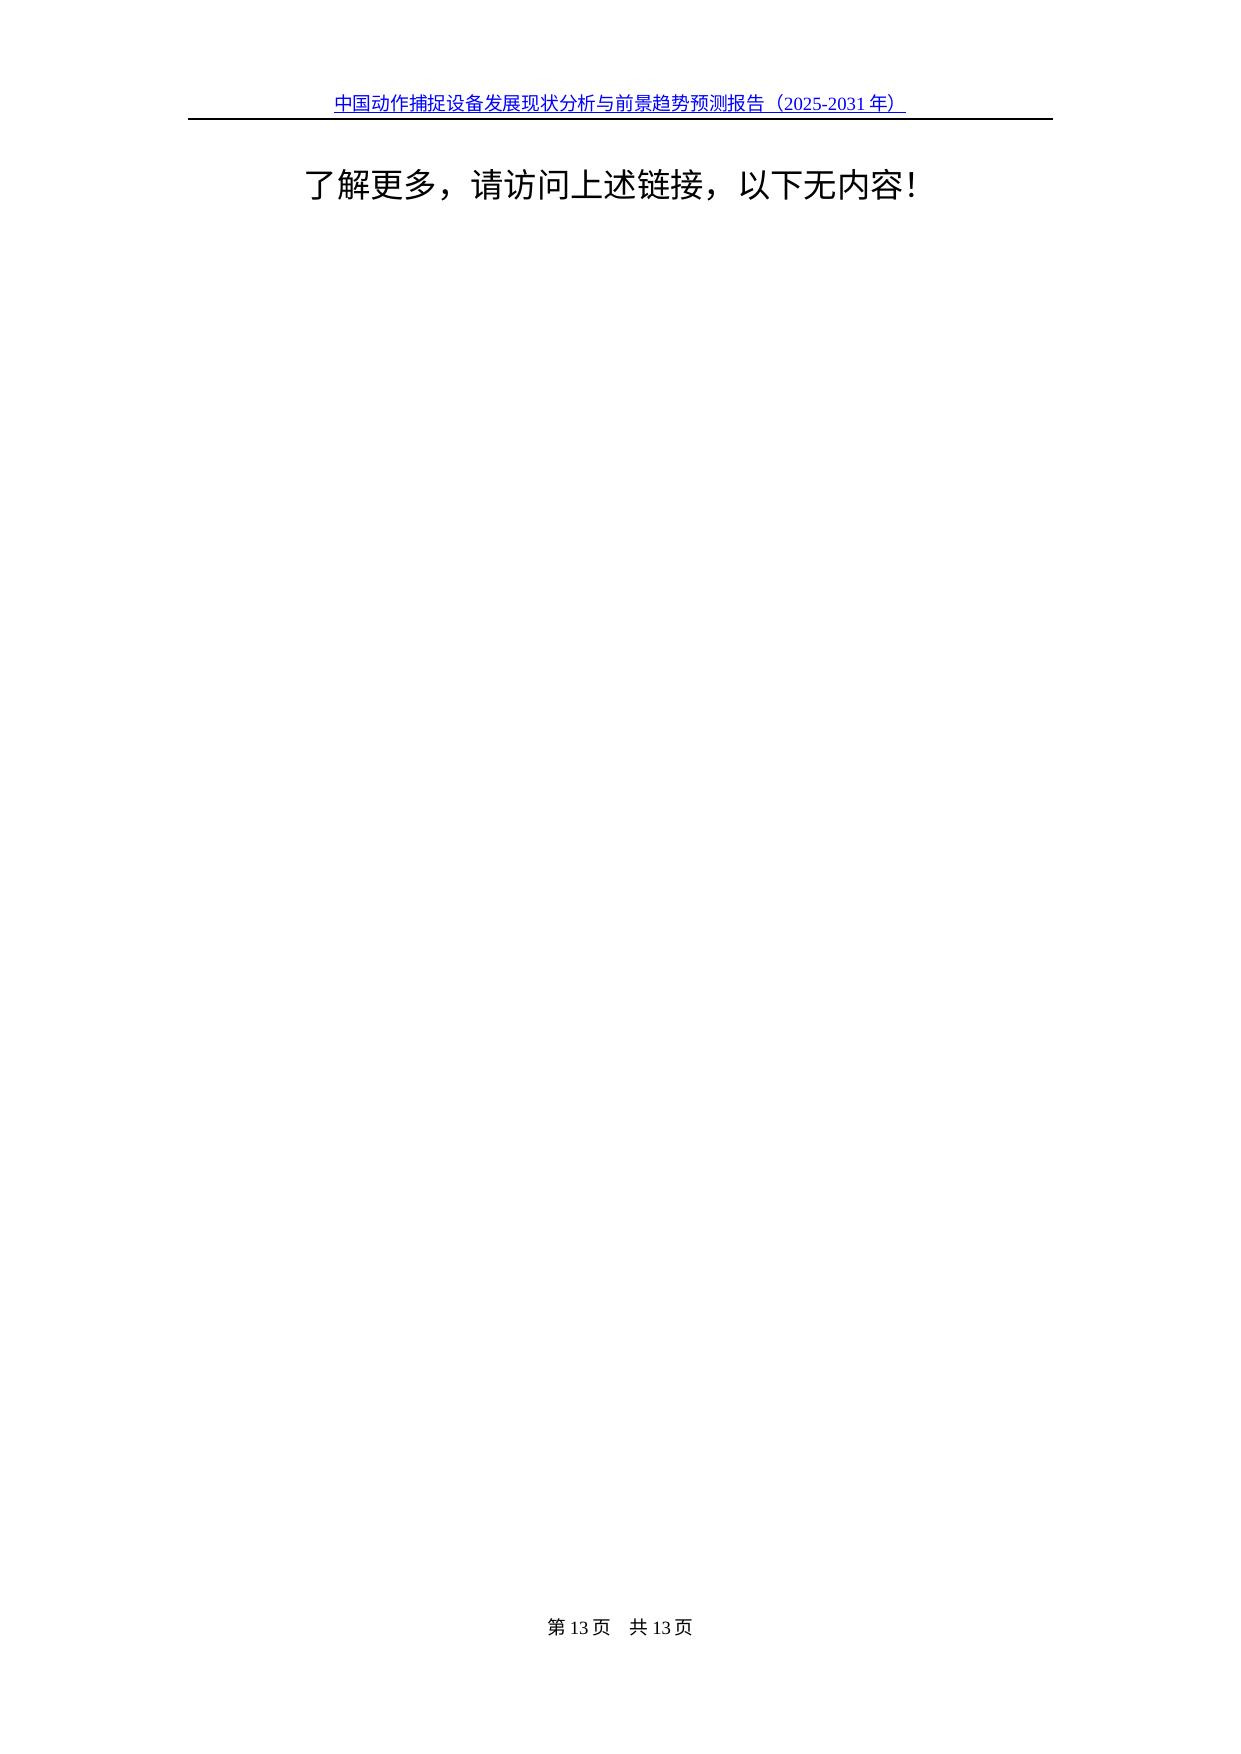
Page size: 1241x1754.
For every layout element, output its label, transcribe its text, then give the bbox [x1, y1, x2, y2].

title 了解更多，请访问上述链接，以下无内容！ [187, 150, 1053, 215]
